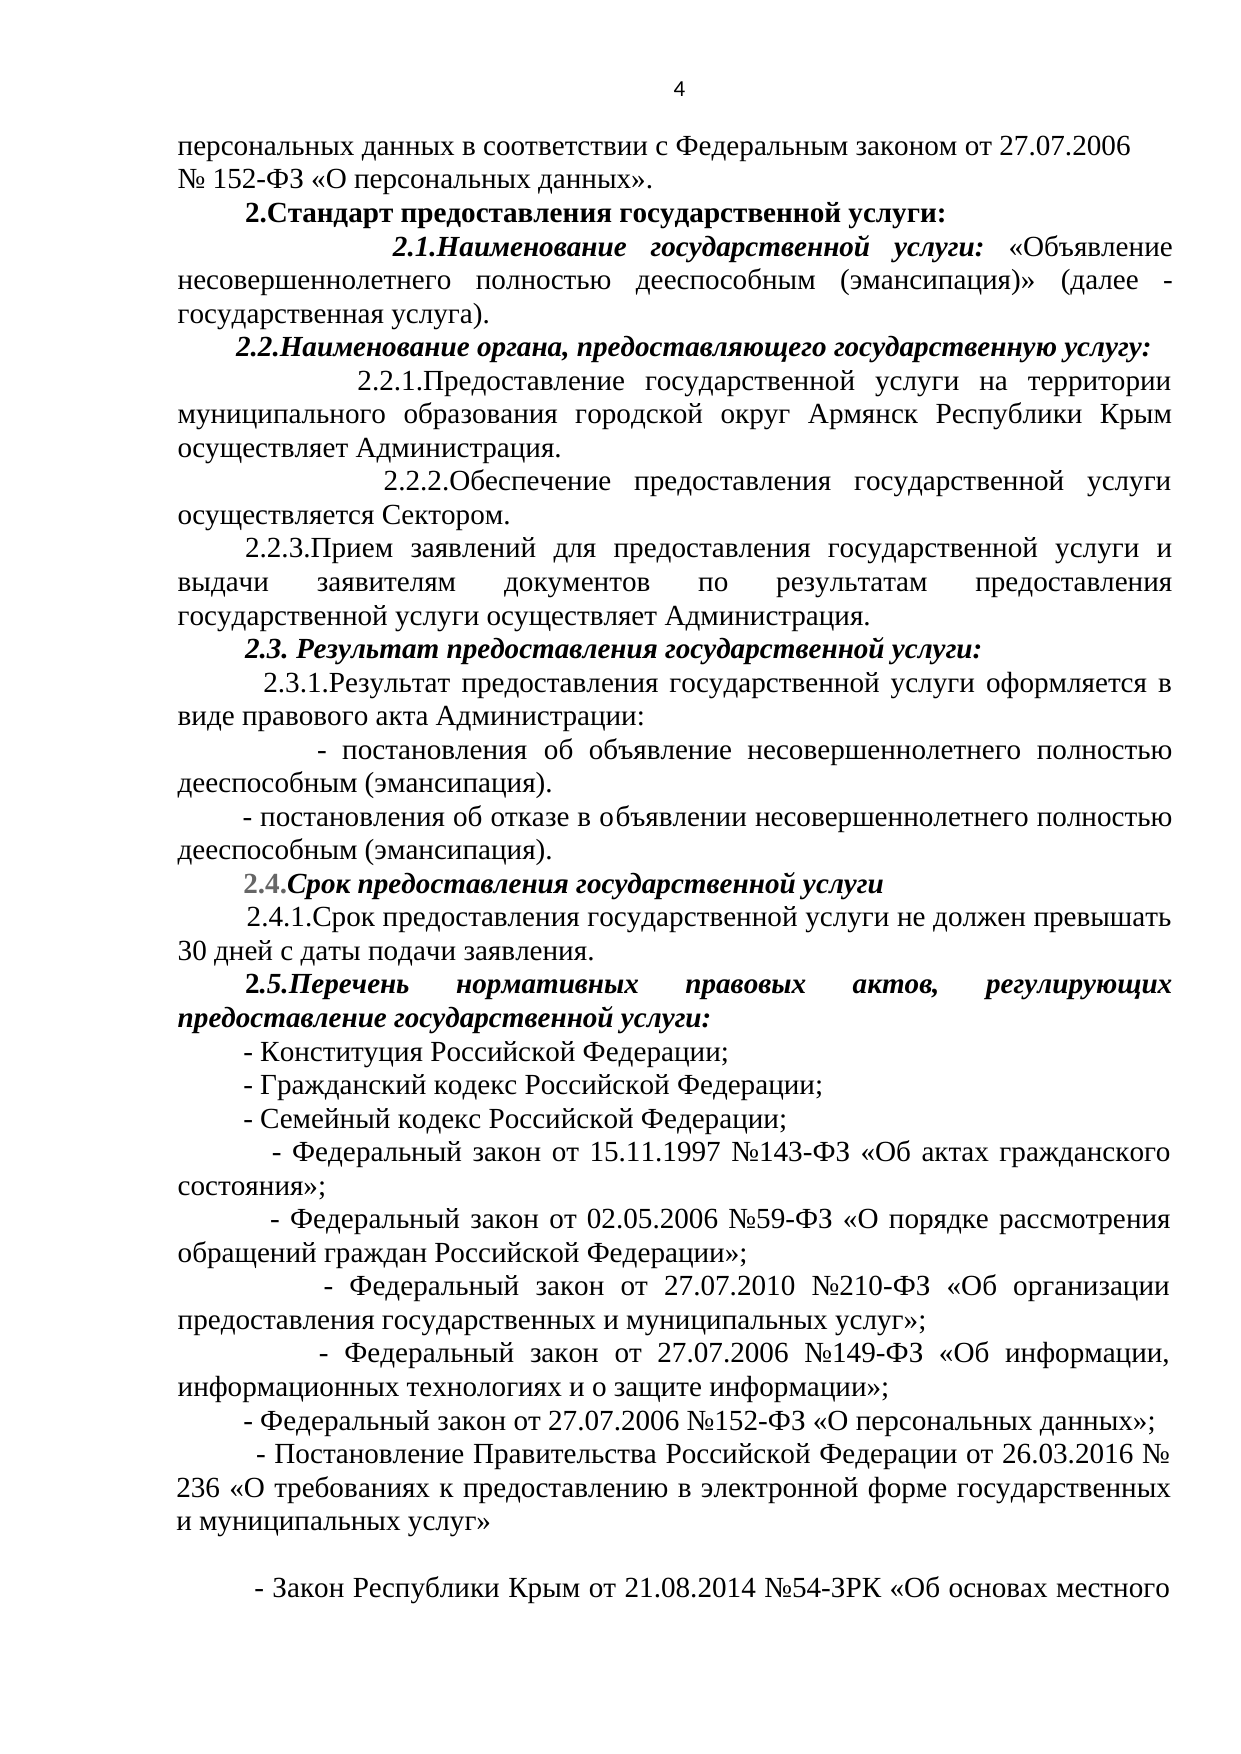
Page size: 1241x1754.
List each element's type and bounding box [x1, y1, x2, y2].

table_header [176, 127, 1207, 1606]
